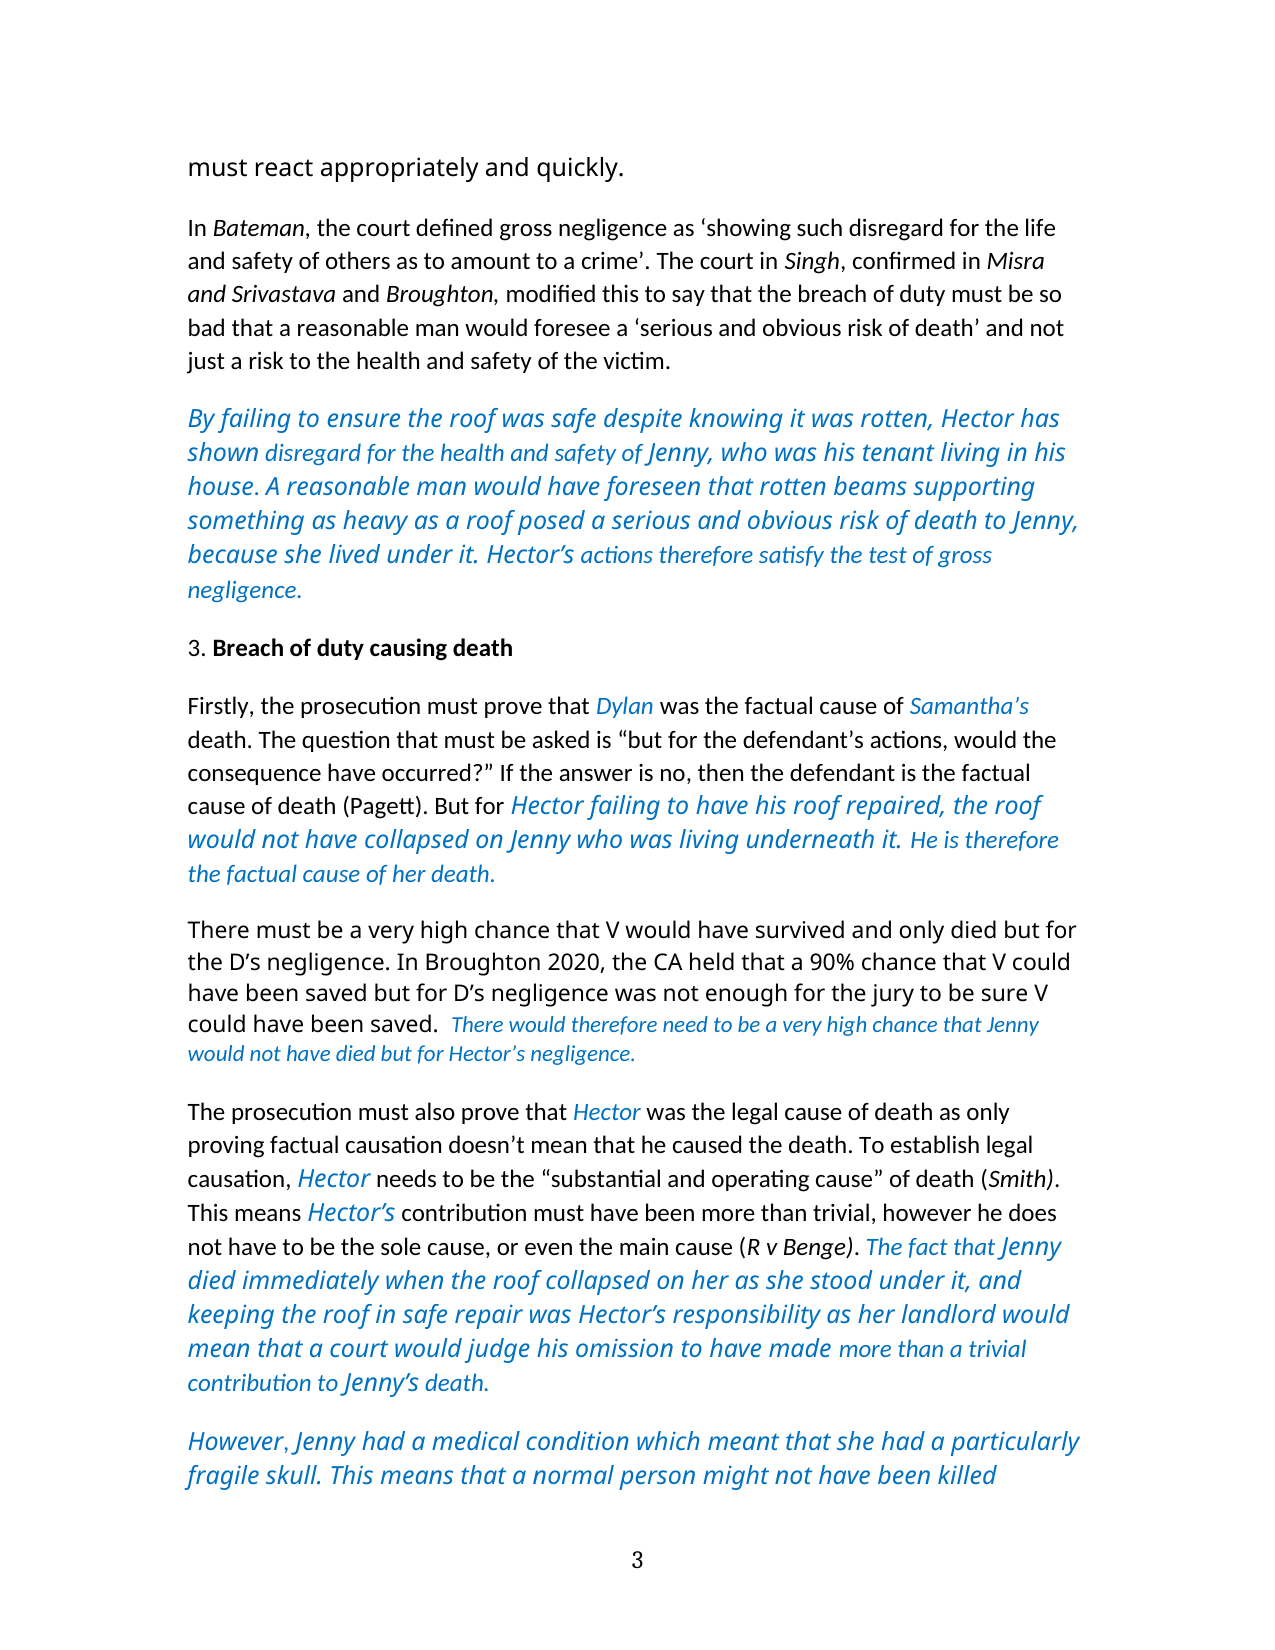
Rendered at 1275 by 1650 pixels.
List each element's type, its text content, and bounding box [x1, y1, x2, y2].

text There must be a very high chance that V would have survived and only died but for the D’s negligence. In Broughton 2020, the CA held that a 90% chance that V could have been saved but for D’s negligence was not enough for the jury to be sure V could have been saved. There would therefore need to be a very high chance that Jenny would not have died but for Hector’s negligence. [187, 914, 1087, 1067]
text In Bateman, the court defined gross negligence as ‘showing such disregard for the life and safety of others as to amount to a crime’. The court in Singh, confirmed in Misra and Srivastava and Broughton, modified this to say that the breach of duty must be so bad that a reasonable man would foresee a ‘serious and obvious risk of death’ and not just a risk to the health and safety of the victim. [187, 209, 1087, 376]
text The prosecution must also prove that Hector was the legal cause of death as only proving factual causation doesn’t mean that he caused the death. To establish legal causation, Hector needs to be the “substantial and operating cause” of death (Smith). This means Hector’s contribution must have been more than trivial, however he does not have to be the sole cause, or even the main cause (R v Benge). The fact that Jenny died immediately when the roof collapsed on her as she stood under it, and keeping the roof in safe repair was Hector’s responsibility as her landlord would mean that a court would judge his omission to have made more than a trivial contribution to Jenny’s death. [187, 1093, 1087, 1399]
text Firstly, the prosecution must prove that Dylan was the factual cause of Samantha’s death. The question that must be asked is “but for the defendant’s actions, would the consequence have occurred?” If the answer is no, then the defendant is the factual cause of death (Pagett). But for Hector failing to have his roof repaired, the roof would not have collapsed on Jenny who was living underneath it. He is therefore the factual cause of her death. [187, 688, 1087, 889]
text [187, 150, 1087, 184]
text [187, 1424, 1087, 1492]
text By failing to ensure the roof was safe despite knowing it was rotten, Hector has shown disregard for the health and safety of Jenny, who was his tenant living in his house. A reasonable man would have foreseen that rotten beams supporting something as heavy as a roof posed a serious and obvious risk of death to Jenny, because she lived under it. Hector’s actions therefore satisfy the test of gross negligence. [187, 401, 1087, 604]
text 3. Breach of duty causing death [187, 629, 1087, 663]
